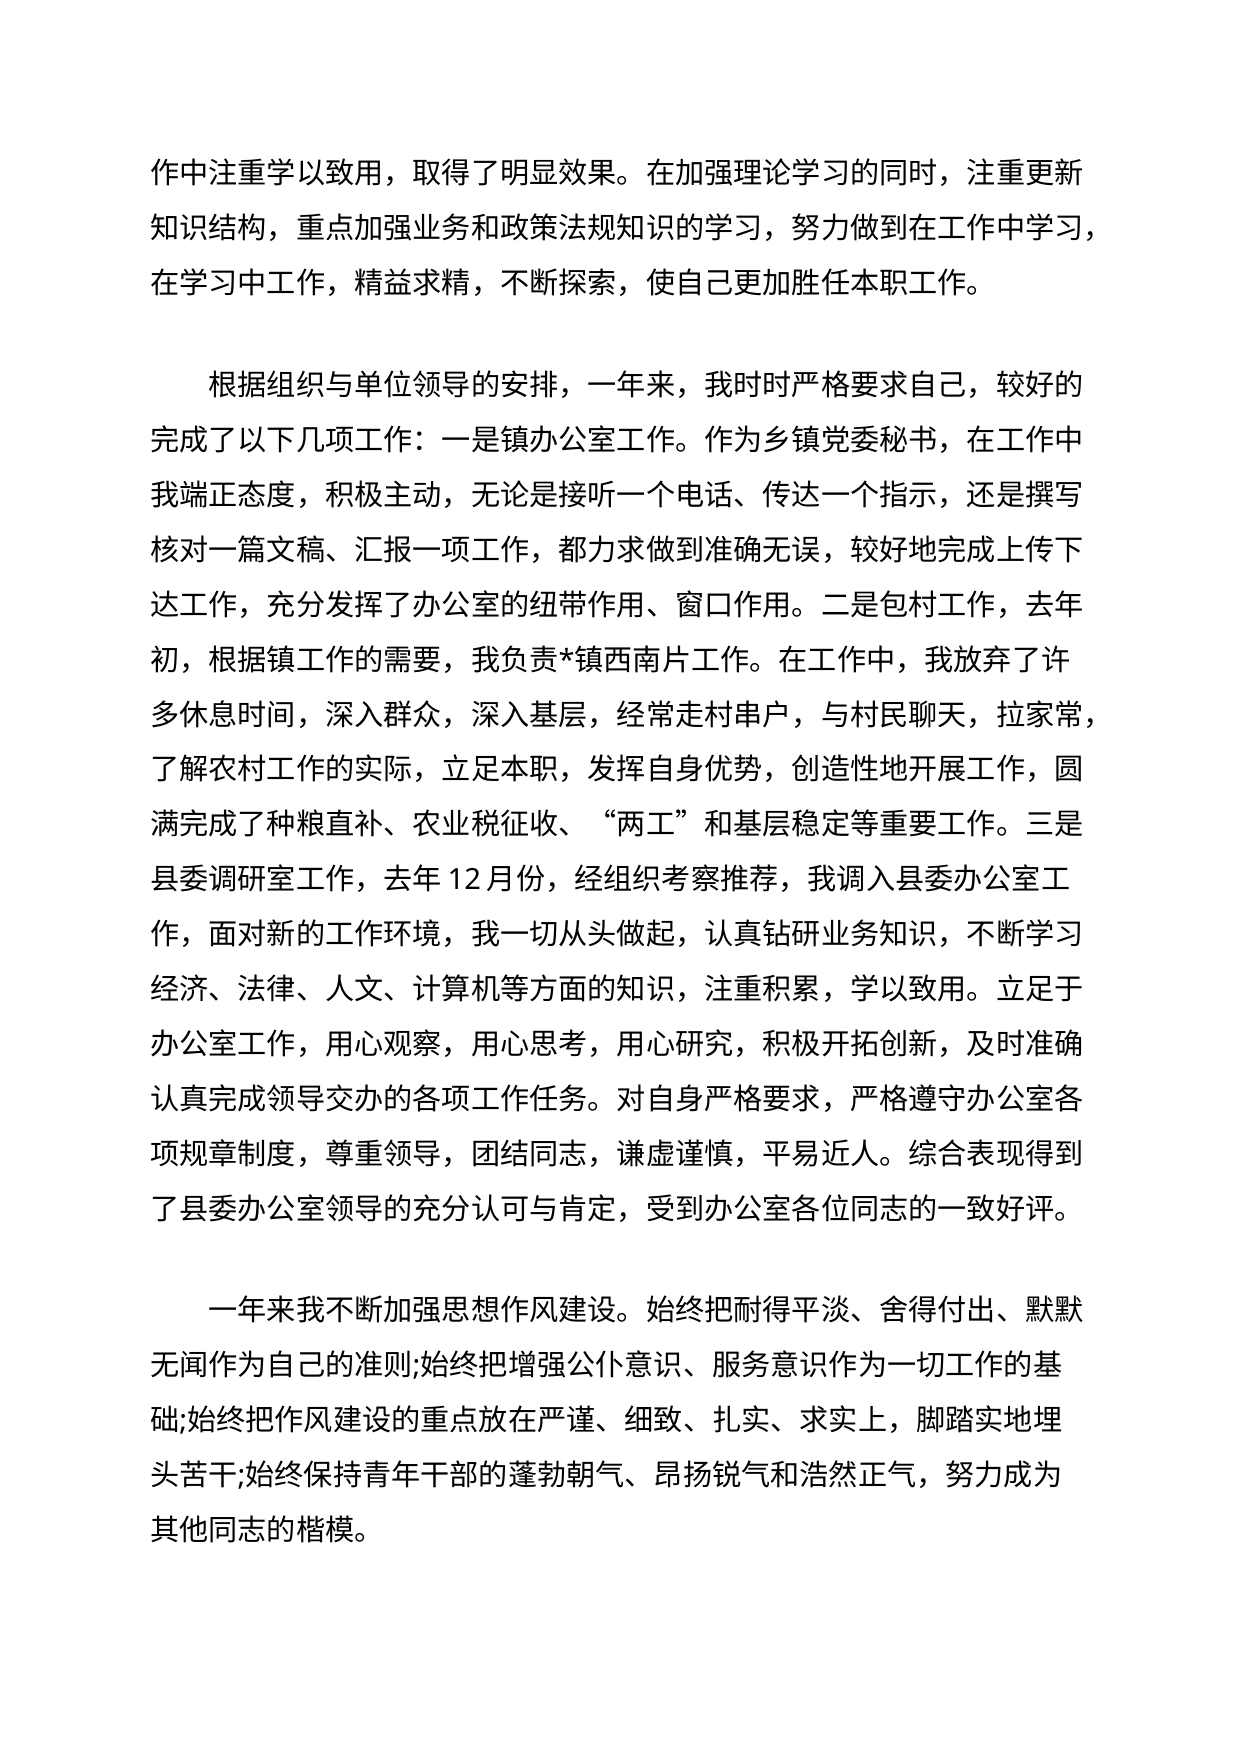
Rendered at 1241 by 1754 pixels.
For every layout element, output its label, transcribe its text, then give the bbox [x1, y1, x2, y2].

text 一年来我不断加强思想作风建设。始终把耐得平淡、舍得付出、默默无闻作为自己的准则;始终把增强公仆意识、服务意识作为一切工作的基础;始终把作风建设的重点放在严谨、细致、扎实、求实上，脚踏实地埋头苦干;始终保持青年干部的蓬勃朝气、昂扬锐气和浩然正气，努力成为其他同志的楷模。 [150, 1287, 1090, 1549]
text 根据组织与单位领导的安排，一年来，我时时严格要求自己，较好的完成了以下几项工作：一是镇办公室工作。作为乡镇党委秘书，在工作中我端正态度，积极主动，无论是接听一个电话、传达一个指示，还是撰写核对一篇文稿、汇报一项工作，都力求做到准确无误，较好地完成上传下达工作，充分发挥了办公室的纽带作用、窗口作用。二是包村工作，去年初，根据镇工作的需要，我负责*镇西南片工作。在工作中，我放弃了许多休息时间，深入群众，深入基层，经常走村串户，与村民聊天，拉家常，了解农村工作的实际，立足本职，发挥自身优势，创造性地开展工作，圆满完成了种粮直补、农业税征收、“两工”和基层稳定等重要工作。三是县委调研室工作，去年12月份，经组织考察推荐，我调入县委办公室工作，面对新的工作环境，我一切从头做起，认真钻研业务知识，不断学习经济、法律、人文、计算机等方面的知识，注重积累，学以致用。立足于办公室工作，用心观察，用心思考，用心研究，积极开拓创新，及时准确认真完成领导交办的各项工作任务。对自身严格要求，严格遵守办公室各项规章制度，尊重领导，团结同志，谦虚谨慎，平易近人。综合表现得到了县委办公室领导的充分认可与肯定，受到办公室各位同志的一致好评。 [150, 362, 1090, 1227]
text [150, 150, 1090, 302]
